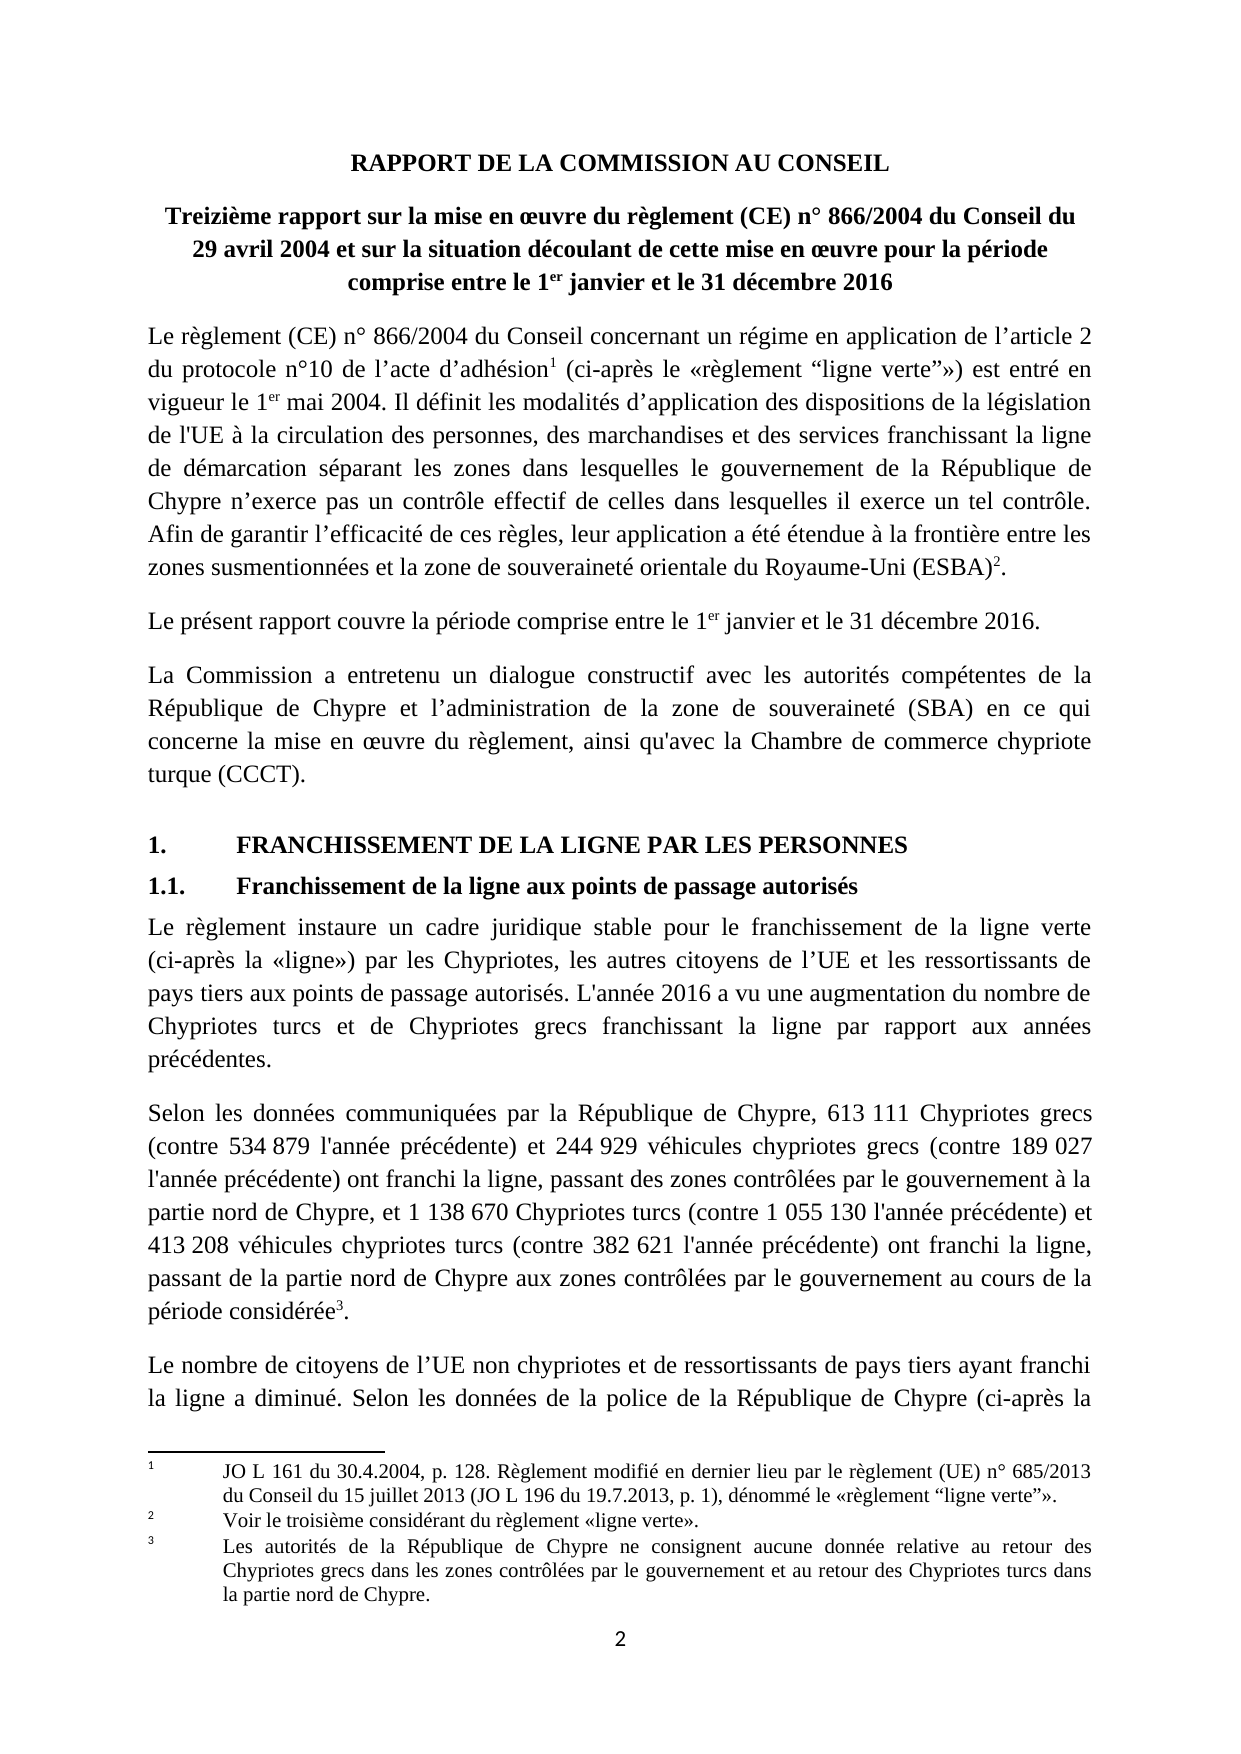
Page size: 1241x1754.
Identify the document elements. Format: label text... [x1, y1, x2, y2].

list 1.1. Franchissement de la ligne aux points de passage autorisés [148, 871, 1093, 900]
text Selon les données communiquées par la République de Chypre, 613 111 Chypriotes grecs (contre 534 879 l'année précédente) et 244 929 véhicules chypriotes grecs (contre 189 027 l'année précédente) ont franchi la ligne, passant des zones contrôlées par le gouvernement à la partie nord de Chypre, et 1 138 670 Chypriotes turcs (contre 1 055 130 l'année précédente) et 413 208 véhicules chypriotes turcs (contre 382 621 l'année précédente) ont franchi la ligne, passant de la partie nord de Chypre aux zones contrôlées par le gouvernement au cours de la période considérée. [148, 1098, 1093, 1325]
text Le règlement instaure un cadre juridique stable pour le franchissement de la ligne verte (ci-après la «ligne») par les Chypriotes, les autres citoyens de l’UE et les ressortissants de pays tiers aux points de passage autorisés. L'année 2016 a vu une augmentation du nombre de Chypriotes turcs et de Chypriotes grecs franchissant la ligne par rapport aux années précédentes. [148, 912, 1093, 1073]
text Treizième rapport sur la mise en œuvre du règlement (CE) n° 866/2004 du Conseil du 29 avril 2004 et sur la situation découlant de cette mise en œuvre pour la période comprise entre le 1er janvier et le 31 décembre 2016 [148, 201, 1093, 296]
text Le présent rapport couvre la période comprise entre le 1er janvier et le 31 décembre 2016. [148, 606, 1093, 635]
text Le règlement (CE) n° 866/2004 du Conseil concernant un régime en application de l’article 2 du protocole n°10 de l’acte d’adhésion (ci-après le «règlement “ligne verte”») est entré en vigueur le 1er mai 2004. Il définit les modalités d’application des dispositions de la législation de l'UE à la circulation des personnes, des marchandises et des services franchissant la ligne de démarcation séparant les zones dans lesquelles le gouvernement de la République de Chypre n’exerce pas un contrôle effectif de celles dans lesquelles il exerce un tel contrôle. Afin de garantir l’efficacité de ces règles, leur application a été étendue à la frontière entre les zones susmentionnées et la zone de souveraineté orientale du Royaume-Uni (ESBA). [148, 321, 1093, 581]
text RAPPORT DE LA COMMISSION AU CONSEIL [148, 148, 1093, 176]
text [148, 1350, 1093, 1412]
text 1. FRANCHISSEMENT DE LA LIGNE PAR LES PERSONNES [148, 830, 1093, 858]
text La Commission a entretenu un dialogue constructif avec les autorités compétentes de la République de Chypre et l’administration de la zone de souveraineté (SBA) en ce qui concerne la mise en œuvre du règlement, ainsi qu'avec la Chambre de commerce chypriote turque (CCCT). [148, 660, 1093, 788]
